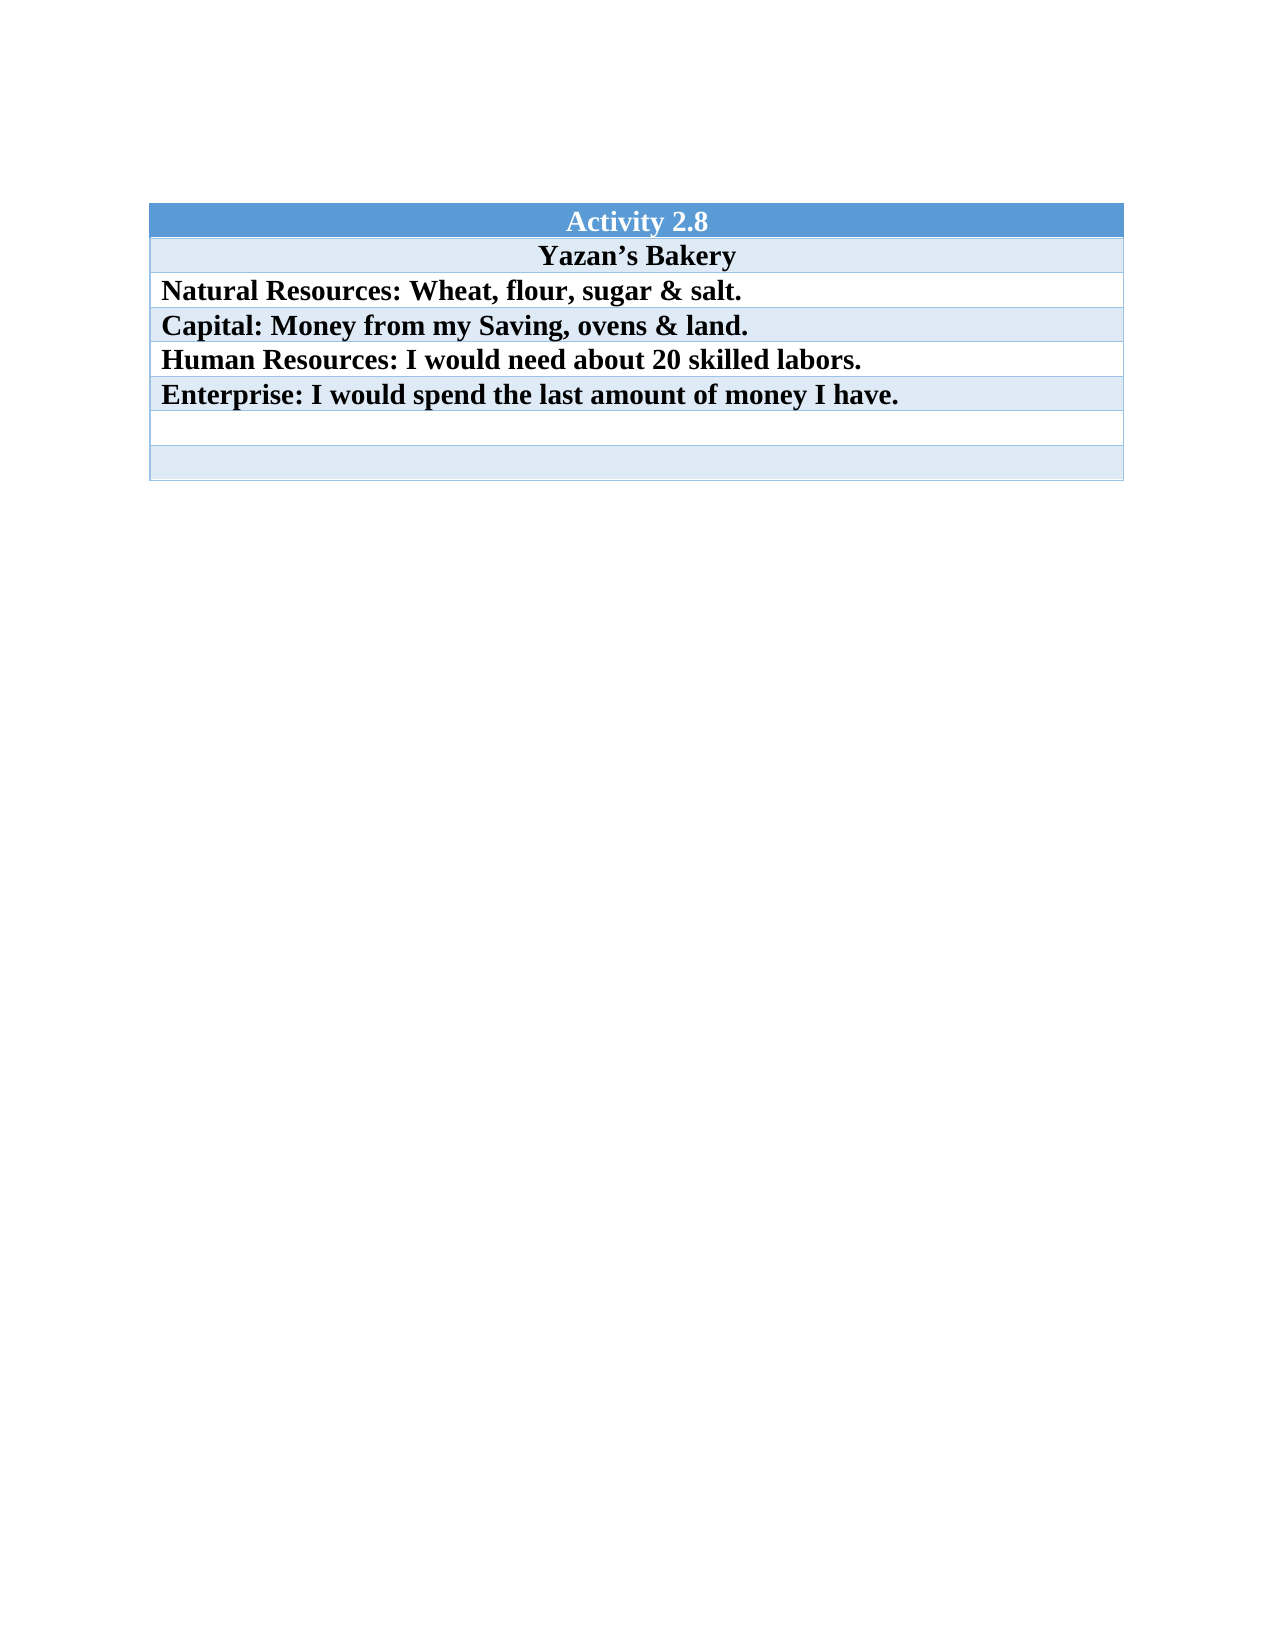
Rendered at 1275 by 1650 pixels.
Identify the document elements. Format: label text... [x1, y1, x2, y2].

table_cell [151, 411, 1123, 445]
table_cell Yazan’s Bakery [151, 239, 1123, 272]
table_cell Enterprise: I would spend the last amount of money I have. [151, 377, 1123, 410]
table_header Activity 2.8 [151, 204, 1123, 237]
table_cell Human Resources: I would need about 20 skilled labors. [151, 342, 1123, 376]
table_cell Capital: Money from my Saving, ovens & land. [151, 308, 1123, 341]
table_cell [151, 446, 1123, 479]
table_cell Natural Resources: Wheat, flour, sugar & salt. [151, 273, 1123, 307]
